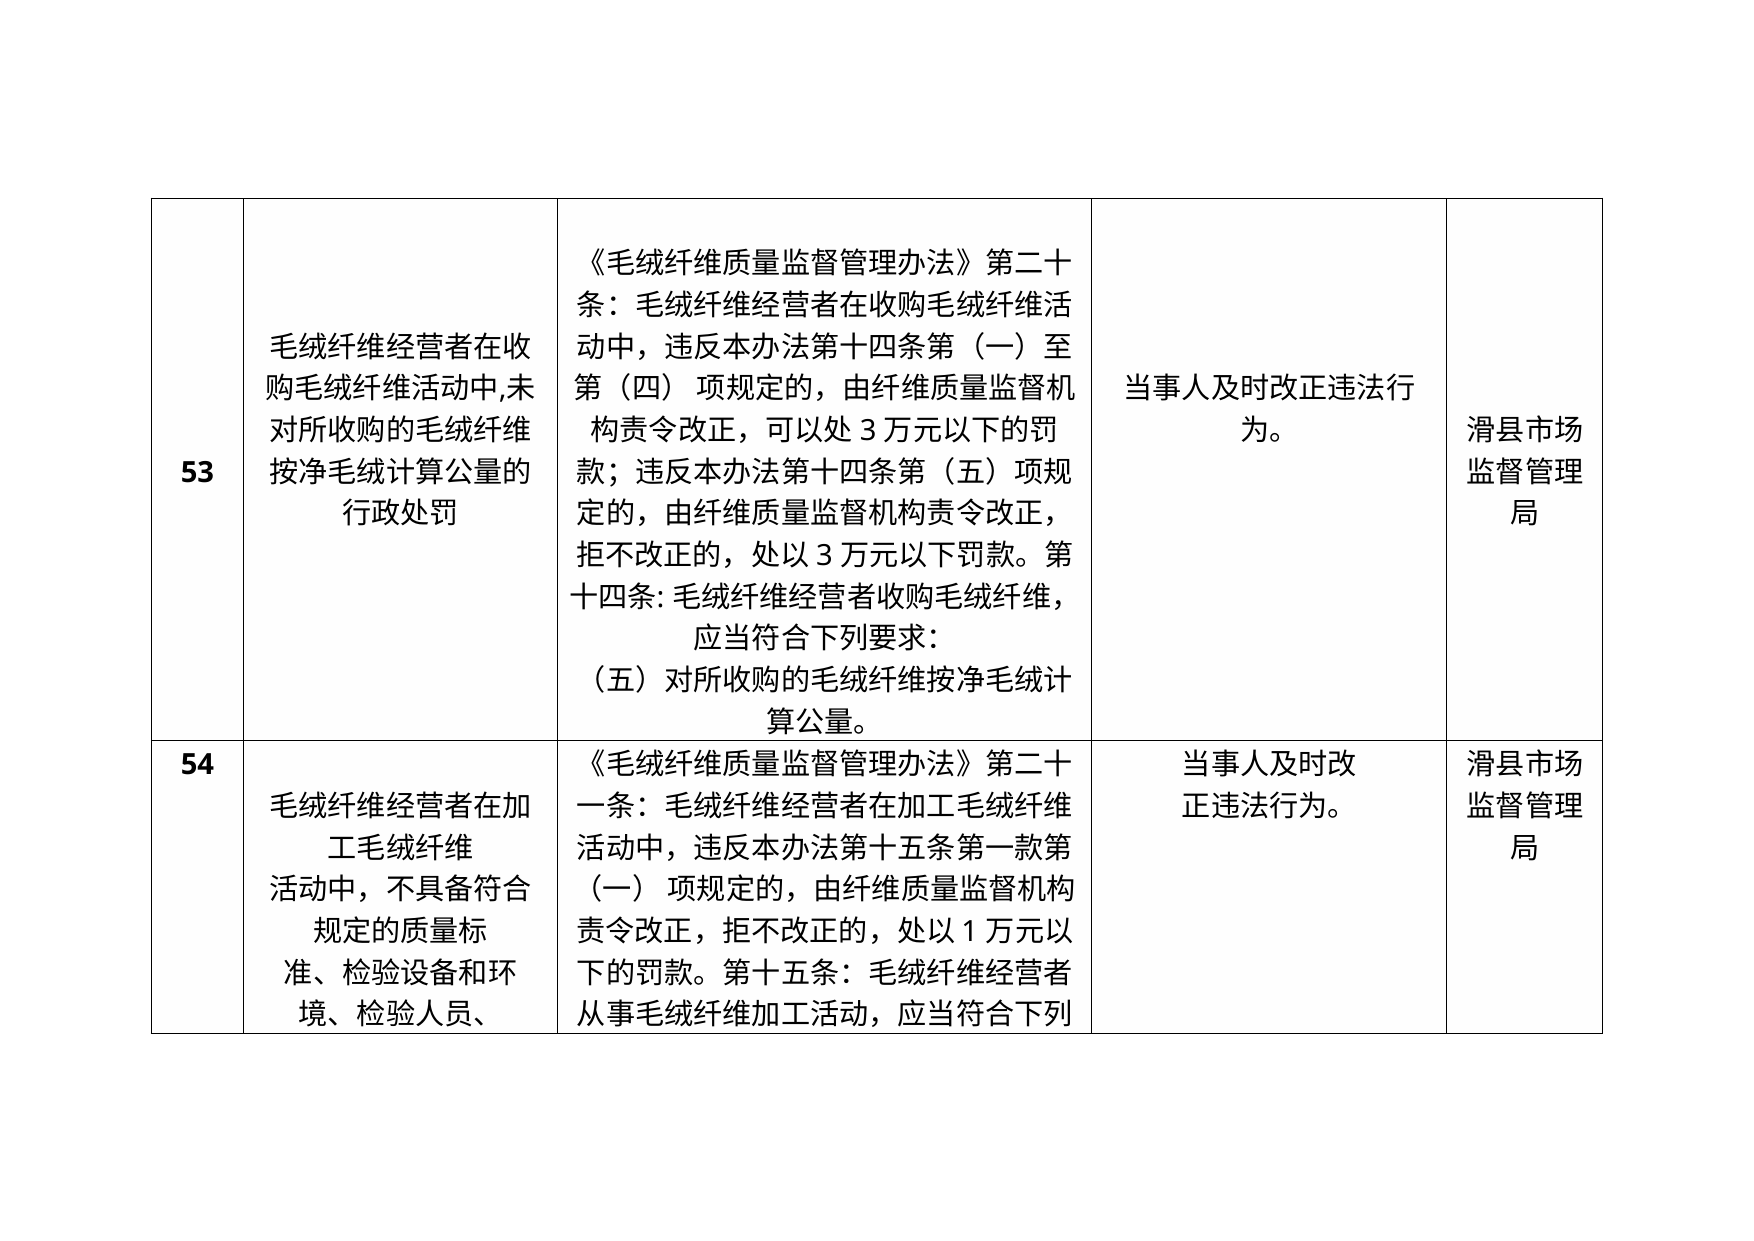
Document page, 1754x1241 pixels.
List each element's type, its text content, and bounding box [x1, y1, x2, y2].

table_cell 当事人及时改正违法行为。 [1092, 199, 1446, 740]
table_cell 毛绒纤维经营者在收购毛绒纤维活动中,未对所收购的毛绒纤维按净毛绒计算公量的行政处罚 [244, 199, 557, 740]
table_cell 《毛绒纤维质量监督管理办法》第二十条：毛绒纤维经营者在收购毛绒纤维活动中，违反本办法第十四条第（一）至第（四） 项规定的，由纤维质量监督机构责令改正，可以处 3 万元以下的罚款；违反本办法第十四条第（五）项规定的，由纤维质量监督机构责令改正，拒不改正的，处以 3 万元以下罚款。第十四条: 毛绒纤维经营者收购毛绒纤维，应当符合下列要求： （五）对所收购的毛绒纤维按净毛绒计算公量。 [558, 199, 1091, 740]
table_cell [244, 741, 557, 1033]
table_cell 54 [152, 741, 243, 1033]
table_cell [558, 741, 1091, 1033]
table_cell 滑县市场监督管理局 [1447, 199, 1602, 740]
table_cell 53 [152, 199, 243, 740]
table_cell 滑县市场监督管理局 [1447, 741, 1602, 1033]
table_cell 当事人及时改 正违法行为。 [1092, 741, 1446, 1033]
